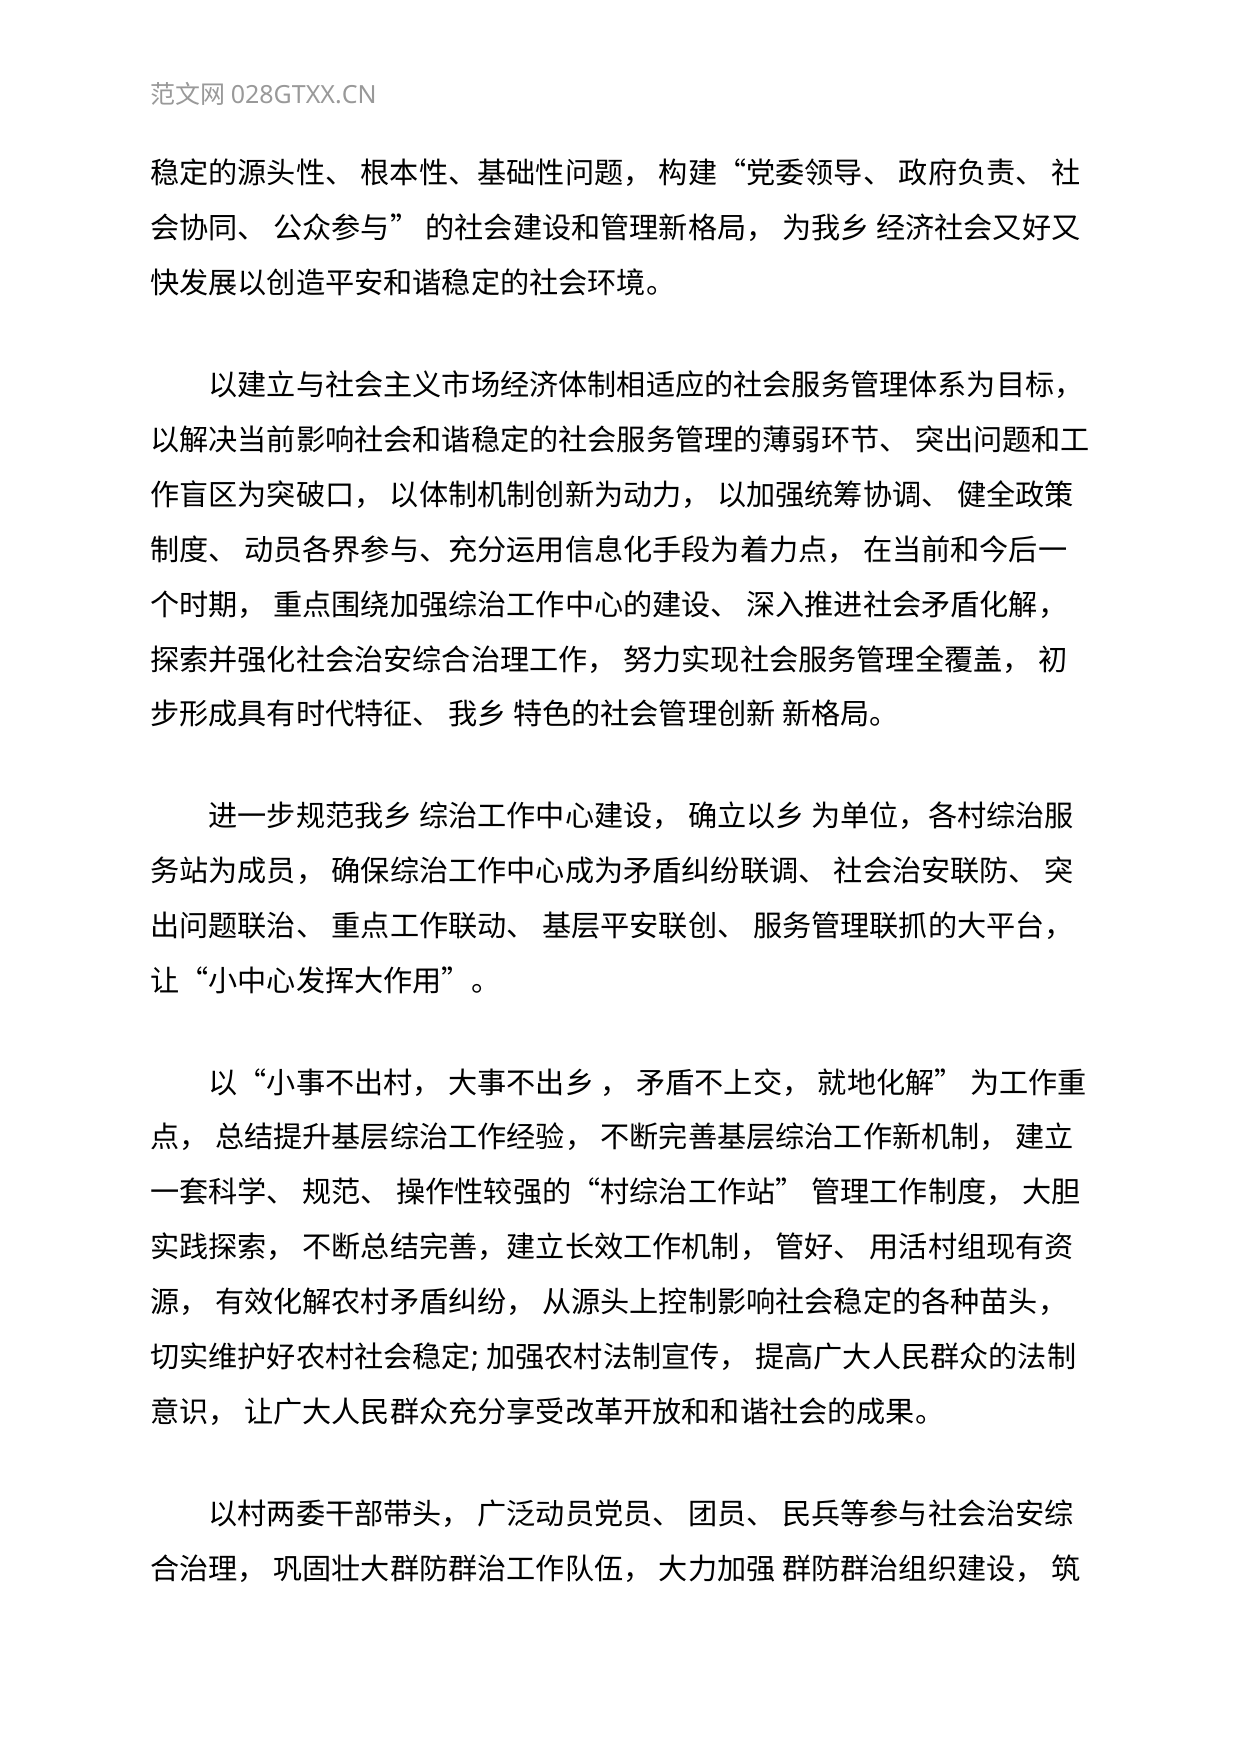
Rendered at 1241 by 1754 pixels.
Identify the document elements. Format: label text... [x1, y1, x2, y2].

text 以“小事不出村， 大事不出乡 ， 矛盾不上交， 就地化解” 为工作重点， 总结提升基层综治工作经验， 不断完善基层综治工作新机制， 建立一套科学、 规范、 操作性较强的“村综治工作站” 管理工作制度， 大胆实践探索， 不断总结完善，建立长效工作机制， 管好、 用活村组现有资源， 有效化解农村矛盾纠纷， 从源头上控制影响社会稳定的各种苗头， 切实维护好农村社会稳定; 加强农村法制宣传， 提高广大人民群众的法制意识， 让广大人民群众充分享受改革开放和和谐社会的成果。 [150, 1059, 1090, 1431]
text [150, 1490, 1090, 1588]
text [150, 150, 1090, 302]
text 以建立与社会主义市场经济体制相适应的社会服务管理体系为目标， 以解决当前影响社会和谐稳定的社会服务管理的薄弱环节、 突出问题和工作盲区为突破口， 以体制机制创新为动力， 以加强统筹协调、 健全政策制度、 动员各界参与、充分运用信息化手段为着力点， 在当前和今后一个时期， 重点围绕加强综治工作中心的建设、 深入推进社会矛盾化解，探索并强化社会治安综合治理工作， 努力实现社会服务管理全覆盖， 初步形成具有时代特征、 我乡 特色的社会管理创新 新格局。 [150, 362, 1090, 733]
text 进一步规范我乡 综治工作中心建设， 确立以乡 为单位，各村综治服务站为成员， 确保综治工作中心成为矛盾纠纷联调、 社会治安联防、 突出问题联治、 重点工作联动、 基层平安联创、 服务管理联抓的大平台， 让“小中心发挥大作用”。 [150, 793, 1090, 1000]
